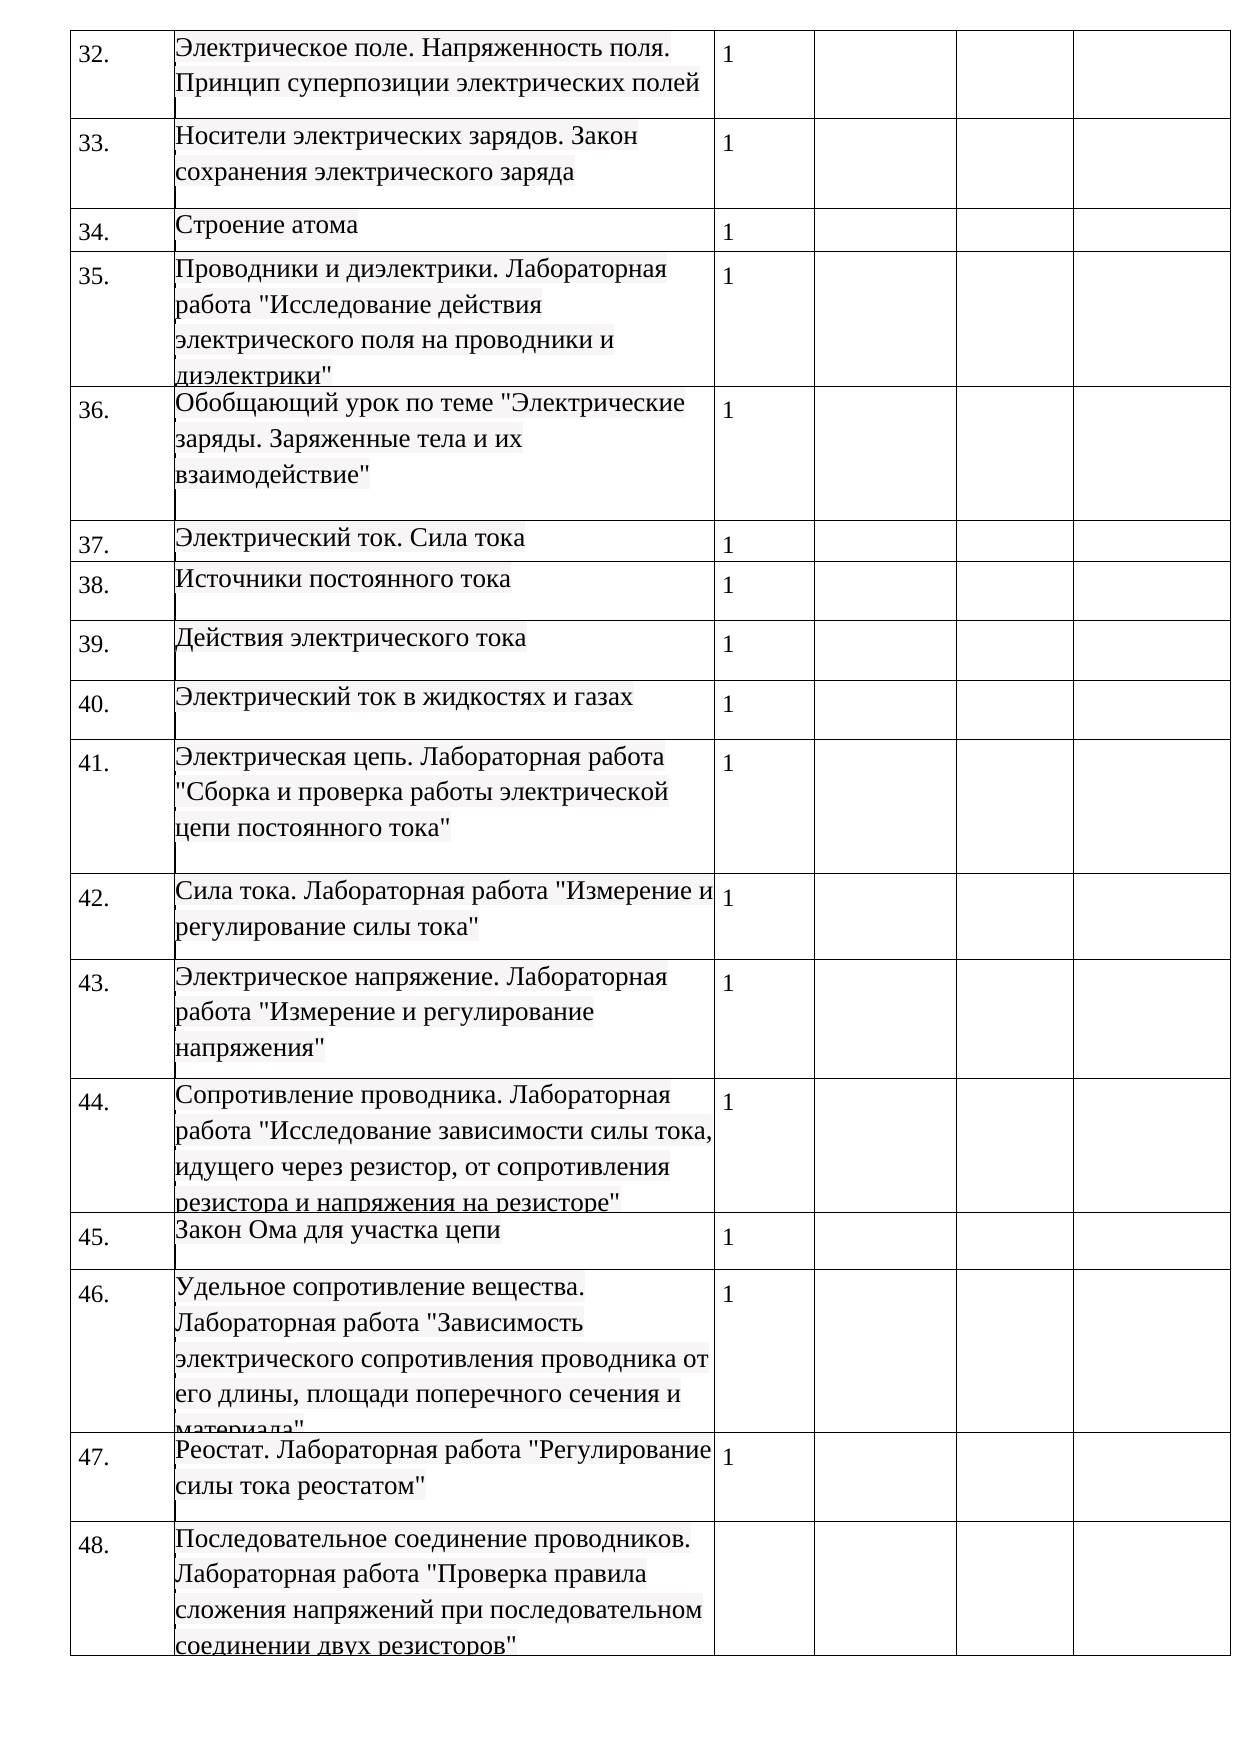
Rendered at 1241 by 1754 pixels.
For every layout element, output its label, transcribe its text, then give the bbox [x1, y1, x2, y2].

table_cell [815, 562, 956, 620]
table_cell [957, 740, 1073, 873]
table_cell 1 [715, 562, 814, 620]
table_cell [1074, 874, 1230, 959]
table_cell Закон Ома для участка цепи [176, 1213, 714, 1269]
table_cell Последовательное соединение проводников. Лабораторная работа "Проверка правила сложения напряжений при последовательном соединении двух резисторов" [176, 1522, 714, 1655]
table_cell 39. [71, 621, 174, 679]
table_cell [815, 387, 956, 520]
table_cell 1 [715, 31, 814, 118]
table_cell Строение атома [176, 209, 714, 251]
table_cell 38. [71, 562, 174, 620]
table_cell [1074, 1079, 1230, 1212]
table_cell 1 [715, 387, 814, 520]
table_cell 35. [71, 252, 174, 386]
table_cell [815, 1433, 956, 1521]
table_cell [815, 960, 956, 1078]
table_cell [957, 521, 1073, 561]
table_cell 47. [71, 1433, 174, 1521]
table_cell Электрическое поле. Напряженность поля. Принцип суперпозиции электрических полей [176, 31, 714, 118]
table_cell [957, 209, 1073, 251]
table_cell [1074, 562, 1230, 620]
table_cell 1 [715, 740, 814, 873]
table_cell [957, 1433, 1073, 1521]
table_cell [957, 1270, 1073, 1432]
table_cell [1074, 387, 1230, 520]
table_cell Сопротивление проводника. Лабораторная работа "Исследование зависимости силы тока, идущего через резистор, от сопротивления резистора и напряжения на резисторе" [176, 1079, 714, 1212]
table_cell 1 [715, 960, 814, 1078]
table_cell 37. [71, 521, 174, 561]
table_cell [1074, 681, 1230, 739]
table_cell [1074, 740, 1230, 873]
table_cell Электрическая цепь. Лабораторная работа "Сборка и проверка работы электрической цепи постоянного тока" [176, 740, 714, 873]
table_cell 1 [715, 1079, 814, 1212]
table_cell 44. [71, 1079, 174, 1212]
table_cell [957, 874, 1073, 959]
table_cell Проводники и диэлектрики. Лабораторная работа "Исследование действия электрического поля на проводники и диэлектрики" [176, 252, 714, 386]
table_cell 1 [715, 621, 814, 679]
table_cell 1 [715, 1270, 814, 1432]
table_cell [1074, 31, 1230, 118]
table_cell 42. [71, 874, 174, 959]
table_cell 1 [715, 521, 814, 561]
table_cell 1 [715, 252, 814, 386]
table_cell [957, 31, 1073, 118]
table_cell Сила тока. Лабораторная работа "Измерение и регулирование силы тока" [176, 905, 714, 959]
table_cell [815, 681, 956, 739]
table_cell 1 [715, 874, 814, 959]
table_cell 36. [71, 387, 174, 520]
table_cell [1074, 1270, 1230, 1432]
table_cell [957, 387, 1073, 520]
table_cell [957, 1213, 1073, 1269]
table_cell [815, 740, 956, 873]
table_cell [1074, 252, 1230, 386]
table_cell Удельное сопротивление вещества. Лабораторная работа "Зависимость электрического сопротивления проводника от его длины, площади поперечного сечения и материала" [176, 1270, 714, 1432]
table_cell [1074, 621, 1230, 679]
table_cell Реостат. Лабораторная работа "Регулирование силы тока реостатом" [176, 1433, 714, 1521]
table_cell [1074, 119, 1230, 207]
table_cell Источники постоянного тока [176, 562, 714, 620]
table_cell [957, 681, 1073, 739]
table_cell [815, 621, 956, 679]
table_cell [815, 1522, 956, 1655]
table_cell 41. [71, 740, 174, 873]
table_cell [715, 1522, 814, 1655]
table_cell [815, 521, 956, 561]
table_cell [815, 874, 956, 959]
table_cell Электрический ток в жидкостях и газах [176, 681, 714, 739]
table_cell [1074, 1213, 1230, 1269]
table_cell Носители электрических зарядов. Закон сохранения электрического заряда [176, 119, 714, 207]
table_cell 1 [715, 119, 814, 207]
table_cell 46. [71, 1270, 174, 1432]
table_cell Электрический ток. Сила тока [176, 521, 714, 561]
table_cell [957, 960, 1073, 1078]
table_cell 45. [71, 1213, 174, 1269]
table_cell Обобщающий урок по теме "Электрические заряды. Заряженные тела и их взаимодействие" [176, 387, 714, 520]
table_cell 43. [71, 960, 174, 1078]
table_cell 1 [715, 1213, 814, 1269]
table_cell 40. [71, 681, 174, 739]
table_cell [957, 119, 1073, 207]
table_cell [815, 1079, 956, 1212]
table_cell [957, 1522, 1073, 1655]
table_cell [1074, 209, 1230, 251]
table_cell [1074, 521, 1230, 561]
table_cell Действия электрического тока [176, 621, 714, 679]
table_cell [1074, 1522, 1230, 1655]
table_cell 32. [71, 31, 174, 118]
table_cell [957, 562, 1073, 620]
table_cell 1 [715, 209, 814, 251]
table_cell [957, 252, 1073, 386]
table_cell [815, 1213, 956, 1269]
table_cell [957, 621, 1073, 679]
table_cell 34. [71, 209, 174, 251]
table_cell [815, 31, 956, 118]
table_cell 1 [715, 681, 814, 739]
table_cell [1074, 960, 1230, 1078]
table_cell [815, 1270, 956, 1432]
table_cell [1074, 1433, 1230, 1521]
table_cell 1 [715, 1433, 814, 1521]
table_cell Электрическое напряжение. Лабораторная работа "Измерение и регулирование напряжения" [176, 960, 714, 1078]
table_cell [815, 119, 956, 207]
table_cell 48. [71, 1522, 174, 1655]
table_cell [815, 252, 956, 386]
table_cell [957, 1079, 1073, 1212]
table_cell [815, 209, 956, 251]
table_cell 33. [71, 119, 174, 207]
